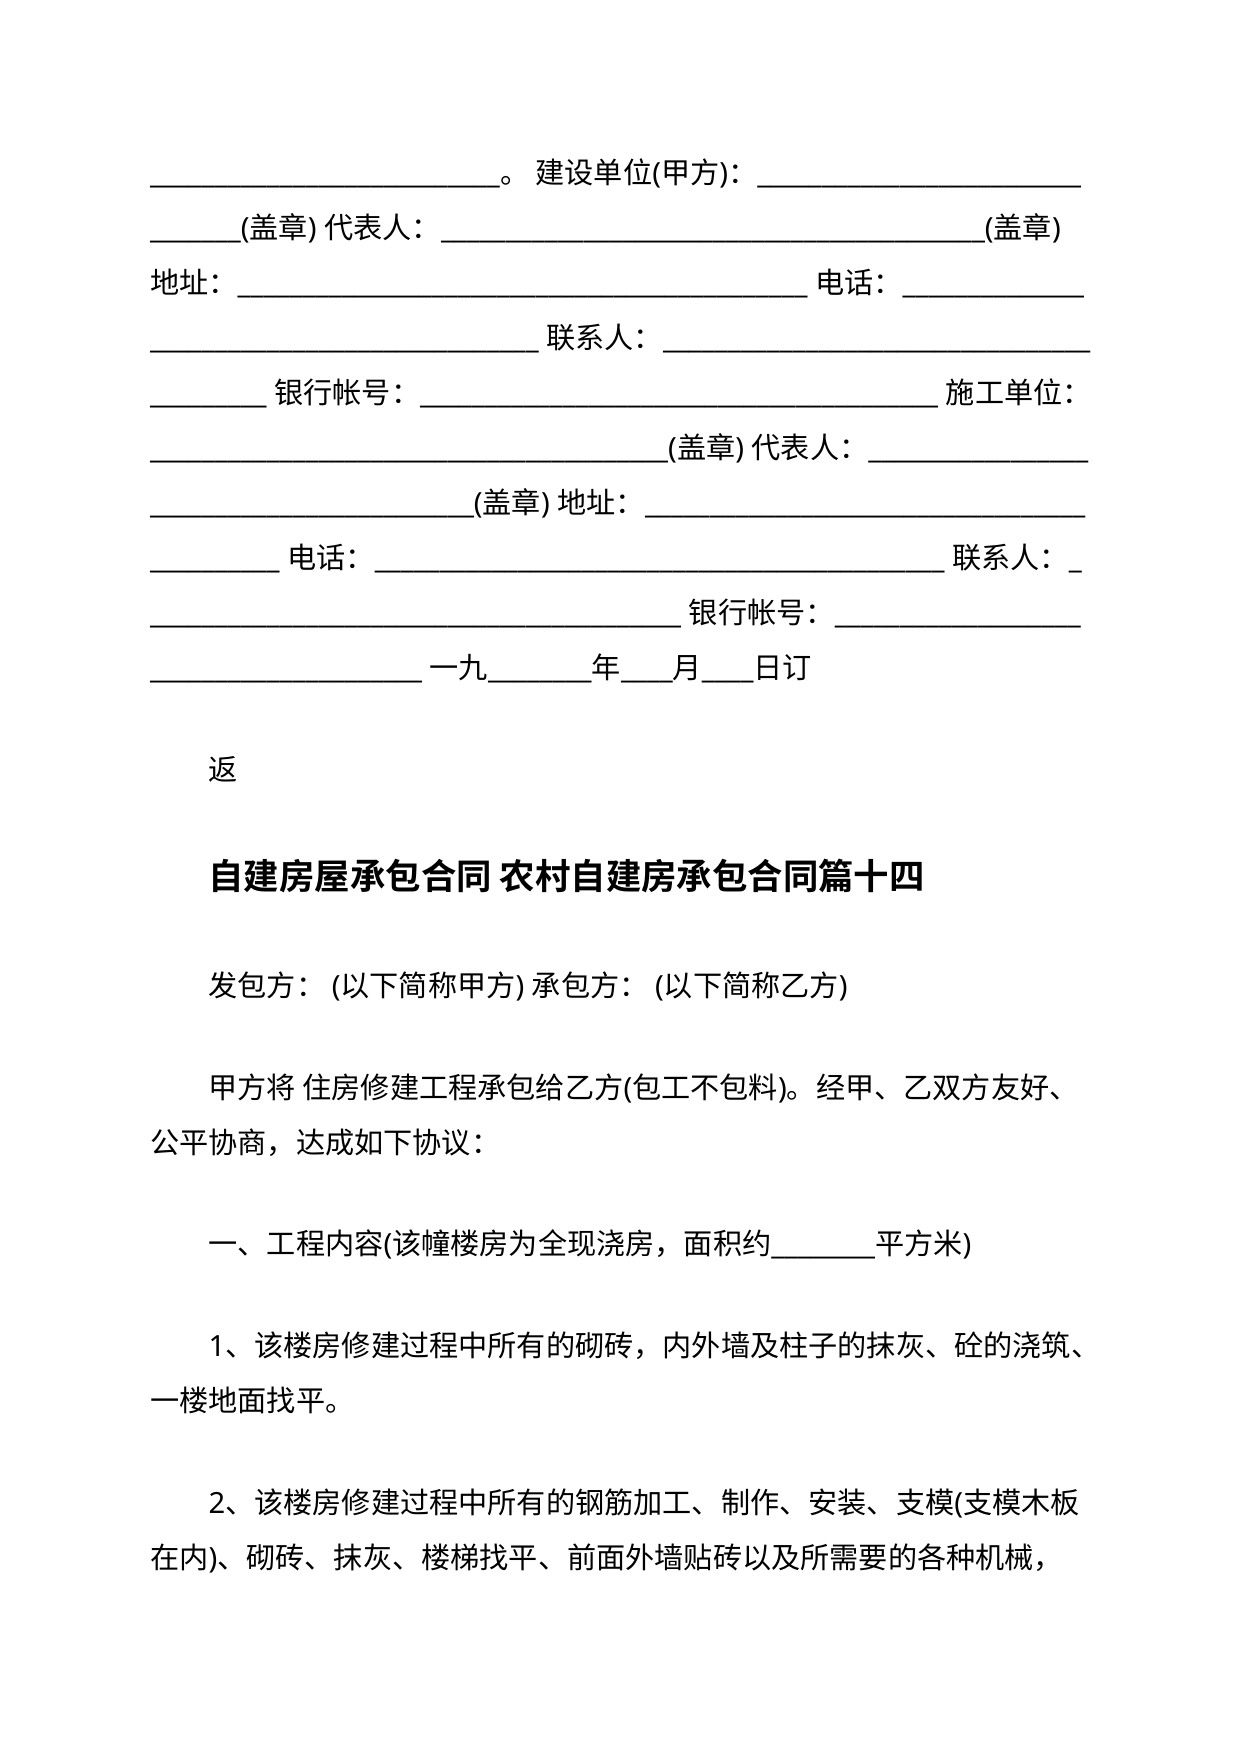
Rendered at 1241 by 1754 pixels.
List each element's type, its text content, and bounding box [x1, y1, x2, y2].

text 甲方将 住房修建工程承包给乙方(包工不包料)。经甲、乙双方友好、公平协商，达成如下协议： [150, 1064, 1090, 1161]
text 返 [150, 747, 1090, 789]
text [150, 150, 1090, 687]
text 一、工程内容(该幢楼房为全现浇房，面积约________平方米) [150, 1221, 1090, 1263]
text 发包方： (以下简称甲方) 承包方： (以下简称乙方) [150, 962, 1090, 1004]
text 自建房屋承包合同 农村自建房承包合同篇十四 [150, 849, 1090, 900]
text 1、该楼房修建过程中所有的砌砖，内外墙及柱子的抹灰、砼的浇筑、一楼地面找平。 [150, 1323, 1090, 1420]
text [150, 1480, 1090, 1577]
